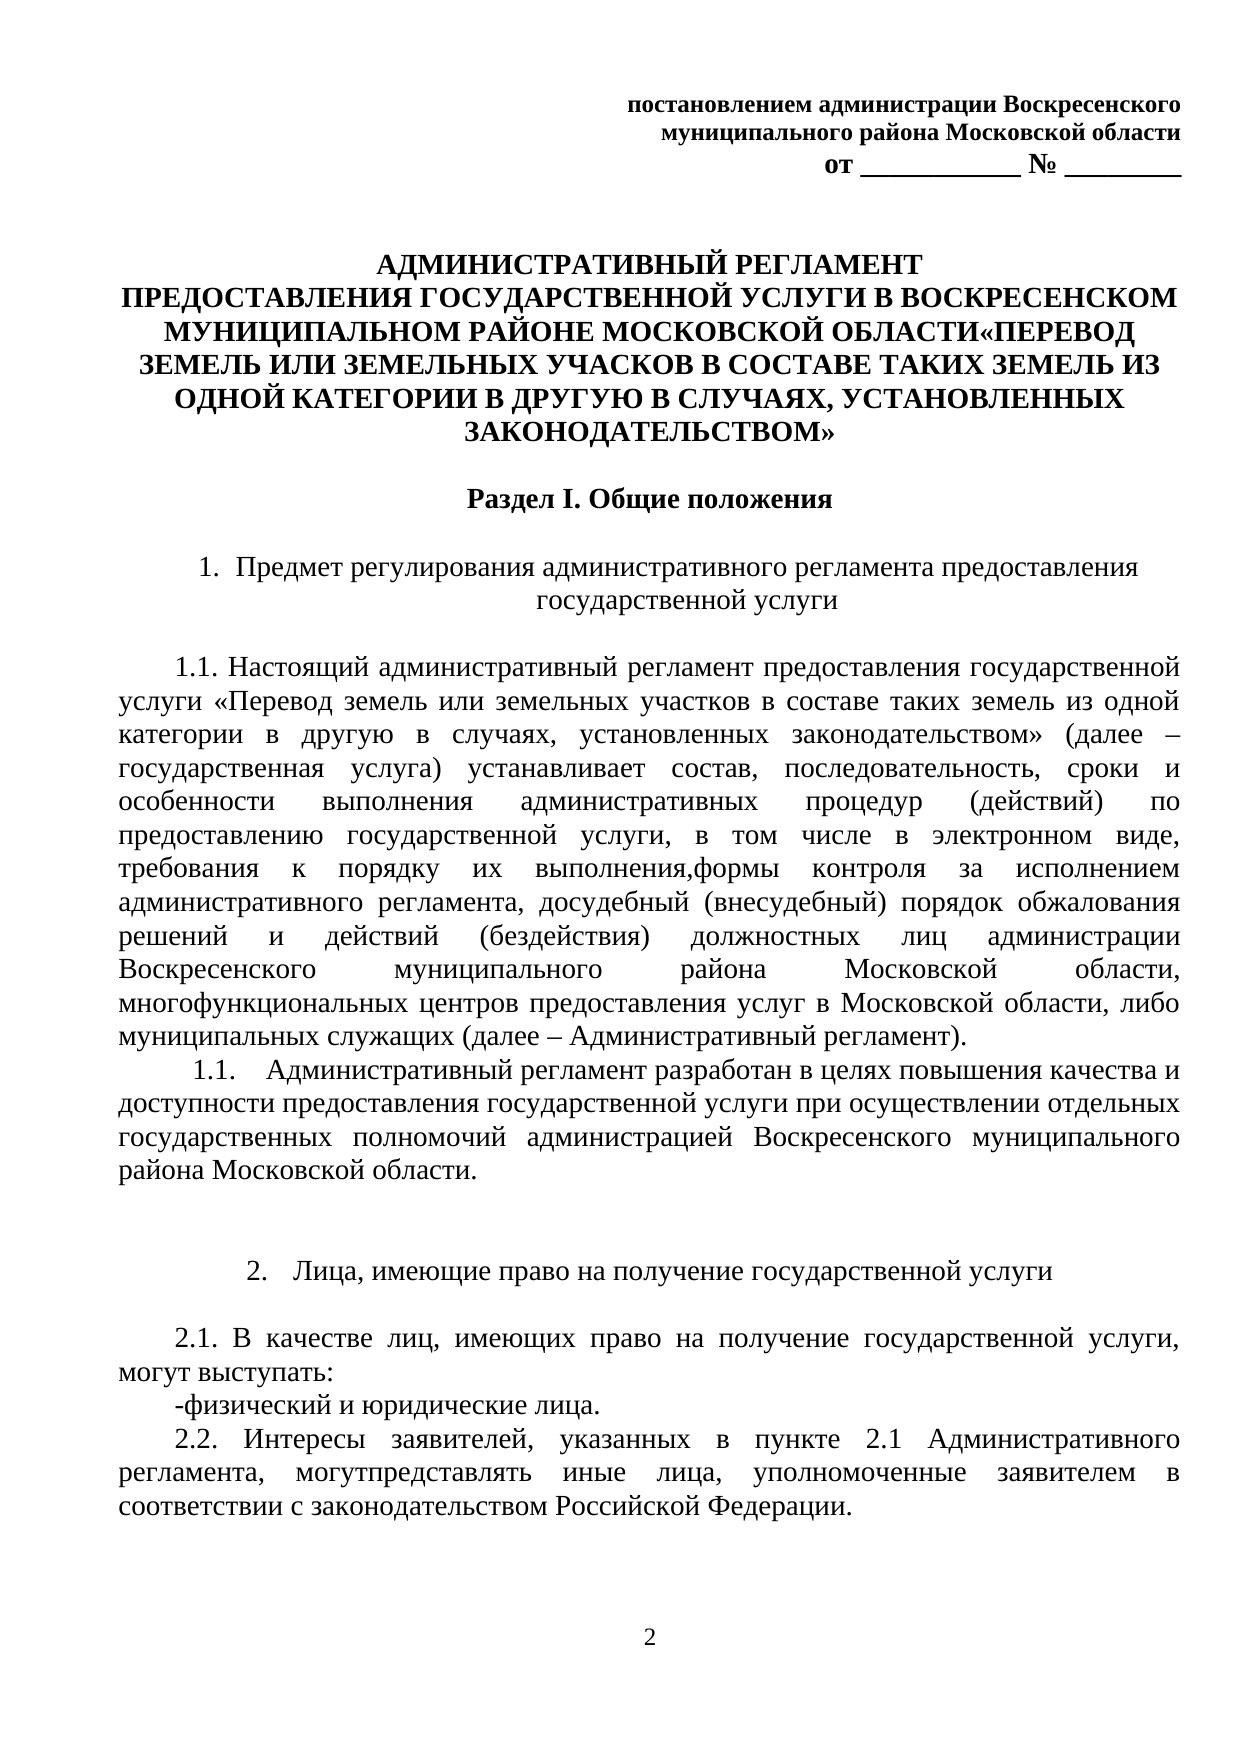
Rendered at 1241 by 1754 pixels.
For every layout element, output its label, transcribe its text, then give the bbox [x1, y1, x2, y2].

list Предмет регулирования административного регламента предоставления государственной услуги [156, 549, 1181, 616]
text 2.1. В качестве лиц, имеющих право на получение государственной услуги, могут выступать: [118, 1320, 1181, 1387]
text -физический и юридические лица. [118, 1387, 1181, 1421]
text 2.2. Интересы заявителей, указанных в пункте 2.1 Административного регламента, могутпредставлять иные лица, уполномоченные заявителем в соответствии с законодательством Российской Федерации. [118, 1421, 1181, 1521]
text 1.1. Настоящий административный регламент предоставления государственной услуги «Перевод земель или земельных участков в составе таких земель из одной категории в другую в случаях, установленных законодательством» (далее – государственная услуга) устанавливает состав, последовательность, сроки и особенности выполнения административных процедур (действий) по предоставлению государственной услуги, в том числе в электронном виде, требования к порядку их выполнения,формы контроля за исполнением административного регламента, досудебный (внесудебный) порядок обжалования решений и действий (бездействия) должностных лиц администрации Воскресенского муниципального района Московской области, многофункциональных центров предоставления услуг в Московской области, либо муниципальных служащих (далее – Административный регламент). [118, 649, 1181, 1052]
text Раздел I. Общие положения [118, 482, 1181, 515]
text муниципального района Московской области [118, 117, 1181, 146]
text АДМИНИСТРАТИВНЫЙ РЕГЛАМЕНТ [118, 247, 1181, 280]
text постановлением администрации Воскресенского [118, 89, 1181, 117]
list Лица, имеющие право на получение государственной услуги [118, 1253, 1181, 1287]
list Административный регламент разработан в целях повышения качества и доступности предоставления государственной услуги при осуществлении отдельных государственных полномочий администрацией Воскресенского муниципального района Московской области. [118, 1052, 1181, 1186]
text ПРЕДОСТАВЛЕНИЯ ГОСУДАРСТВЕННОЙ УСЛУГИ В ВОСКРЕСЕНСКОМ МУНИЦИПАЛЬНОМ РАЙОНЕ МОСКОВСКОЙ ОБЛАСТИ«ПЕРЕВОД ЗЕМЕЛЬ ИЛИ ЗЕМЕЛЬНЫХ УЧАСКОВ В СОСТАВЕ ТАКИХ ЗЕМЕЛЬ ИЗ ОДНОЙ КАТЕГОРИИ В ДРУГУЮ В СЛУЧАЯХ, УСТАНОВЛЕННЫХ ЗАКОНОДАТЕЛЬСТВОМ» [118, 280, 1181, 448]
text от ___________ № ________ [118, 146, 1181, 180]
